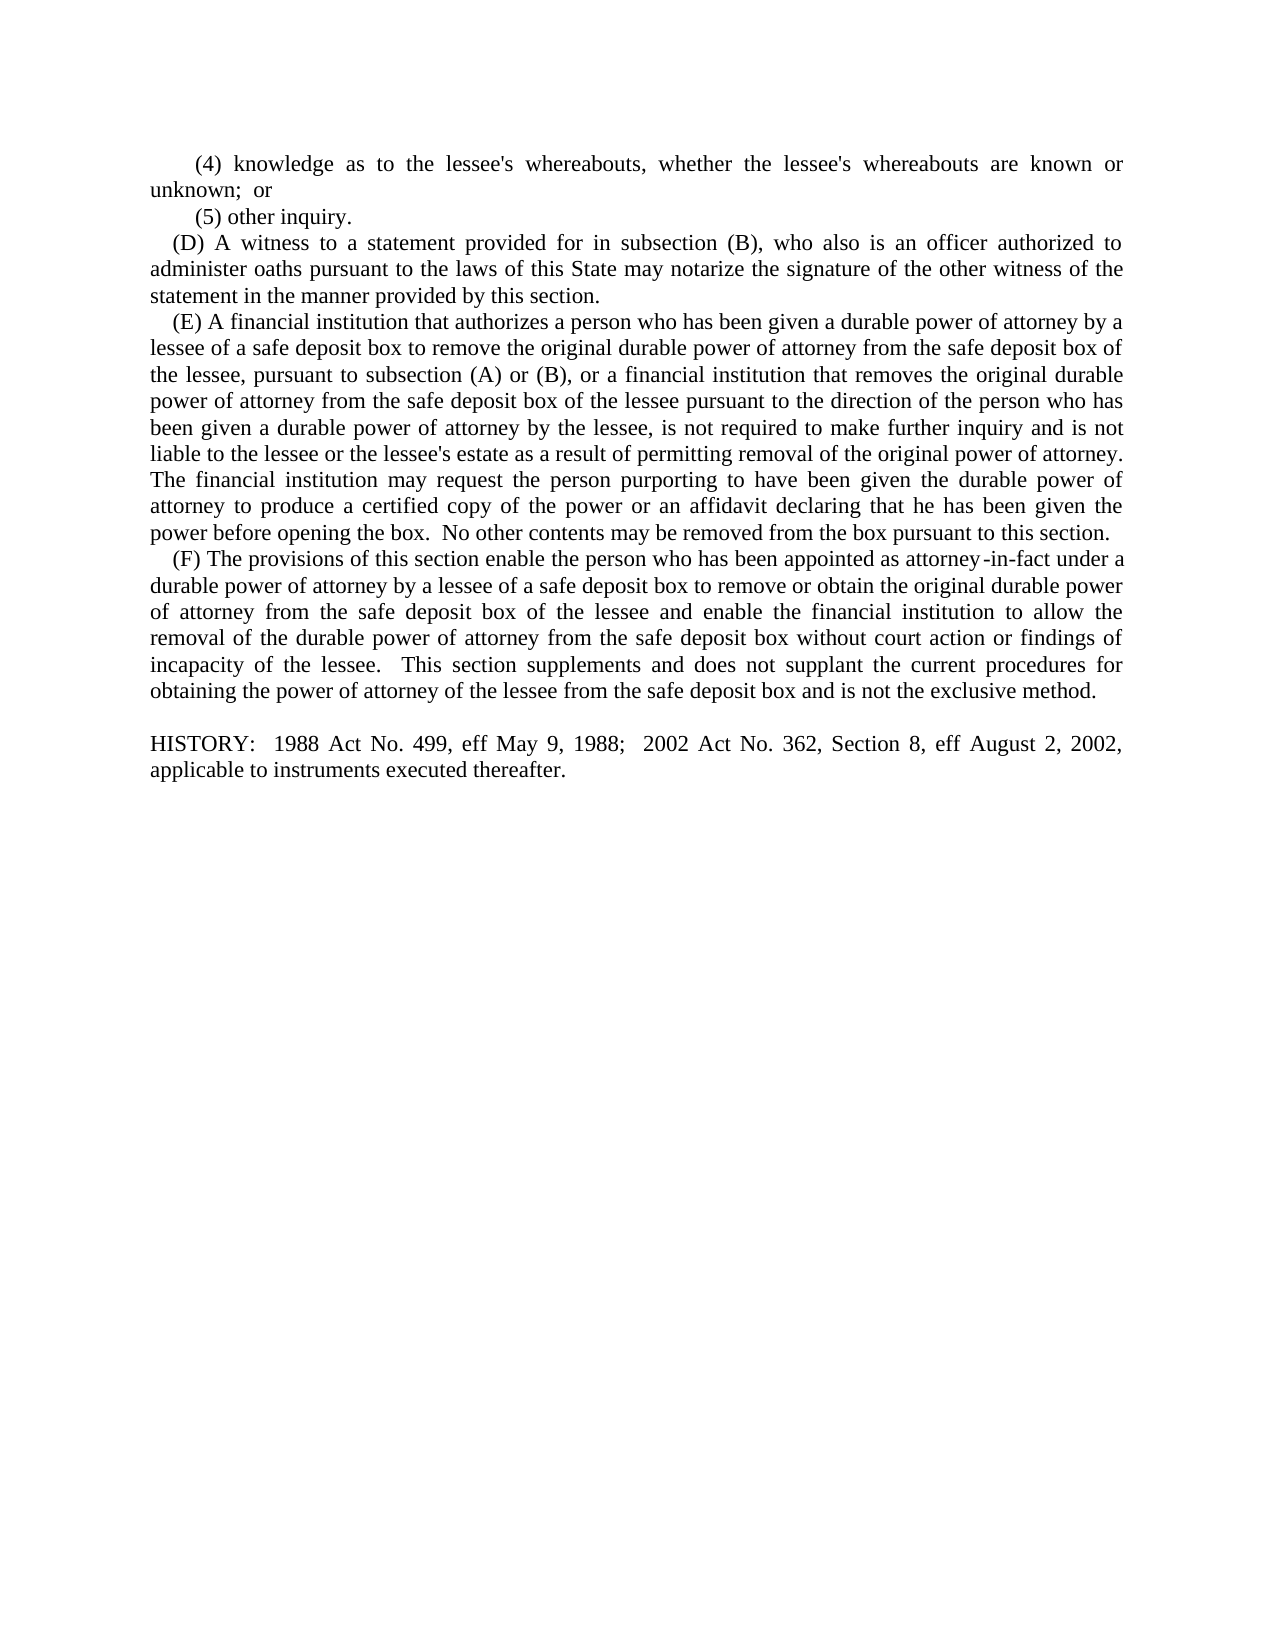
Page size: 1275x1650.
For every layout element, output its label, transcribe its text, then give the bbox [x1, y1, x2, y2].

text HISTORY: 1988 Act No. 499, eff May 9, 1988; 2002 Act No. 362, Section 8, eff August 2, 2002, applicable to instruments executed thereafter. [150, 730, 1125, 782]
text (D) A witness to a statement provided for in subsection (B), who also is an officer authorized to administer oaths pursuant to the laws of this State may notarize the signature of the other witness of the statement in the manner provided by this section. [150, 229, 1125, 308]
text (5) other inquiry. [150, 203, 1125, 229]
text (F) The provisions of this section enable the person who has been appointed as attorney-in-fact under a durable power of attorney by a lessee of a safe deposit box to remove or obtain the original durable power of attorney from the safe deposit box of the lessee and enable the financial institution to allow the removal of the durable power of attorney from the safe deposit box without court action or findings of incapacity of the lessee. This section supplements and does not supplant the current procedures for obtaining the power of attorney of the lessee from the safe deposit box and is not the exclusive method. [150, 545, 1125, 703]
text (E) A financial institution that authorizes a person who has been given a durable power of attorney by a lessee of a safe deposit box to remove the original durable power of attorney from the safe deposit box of the lessee, pursuant to subsection (A) or (B), or a financial institution that removes the original durable power of attorney from the safe deposit box of the lessee pursuant to the direction of the person who has been given a durable power of attorney by the lessee, is not required to make further inquiry and is not liable to the lessee or the lessee's estate as a result of permitting removal of the original power of attorney. The financial institution may request the person purporting to have been given the durable power of attorney to produce a certified copy of the power or an affidavit declaring that he has been given the power before opening the box. No other contents may be removed from the box pursuant to this section. [150, 308, 1125, 545]
text (4) knowledge as to the lessee's whereabouts, whether the lessee's whereabouts are known or unknown; or [150, 150, 1125, 203]
